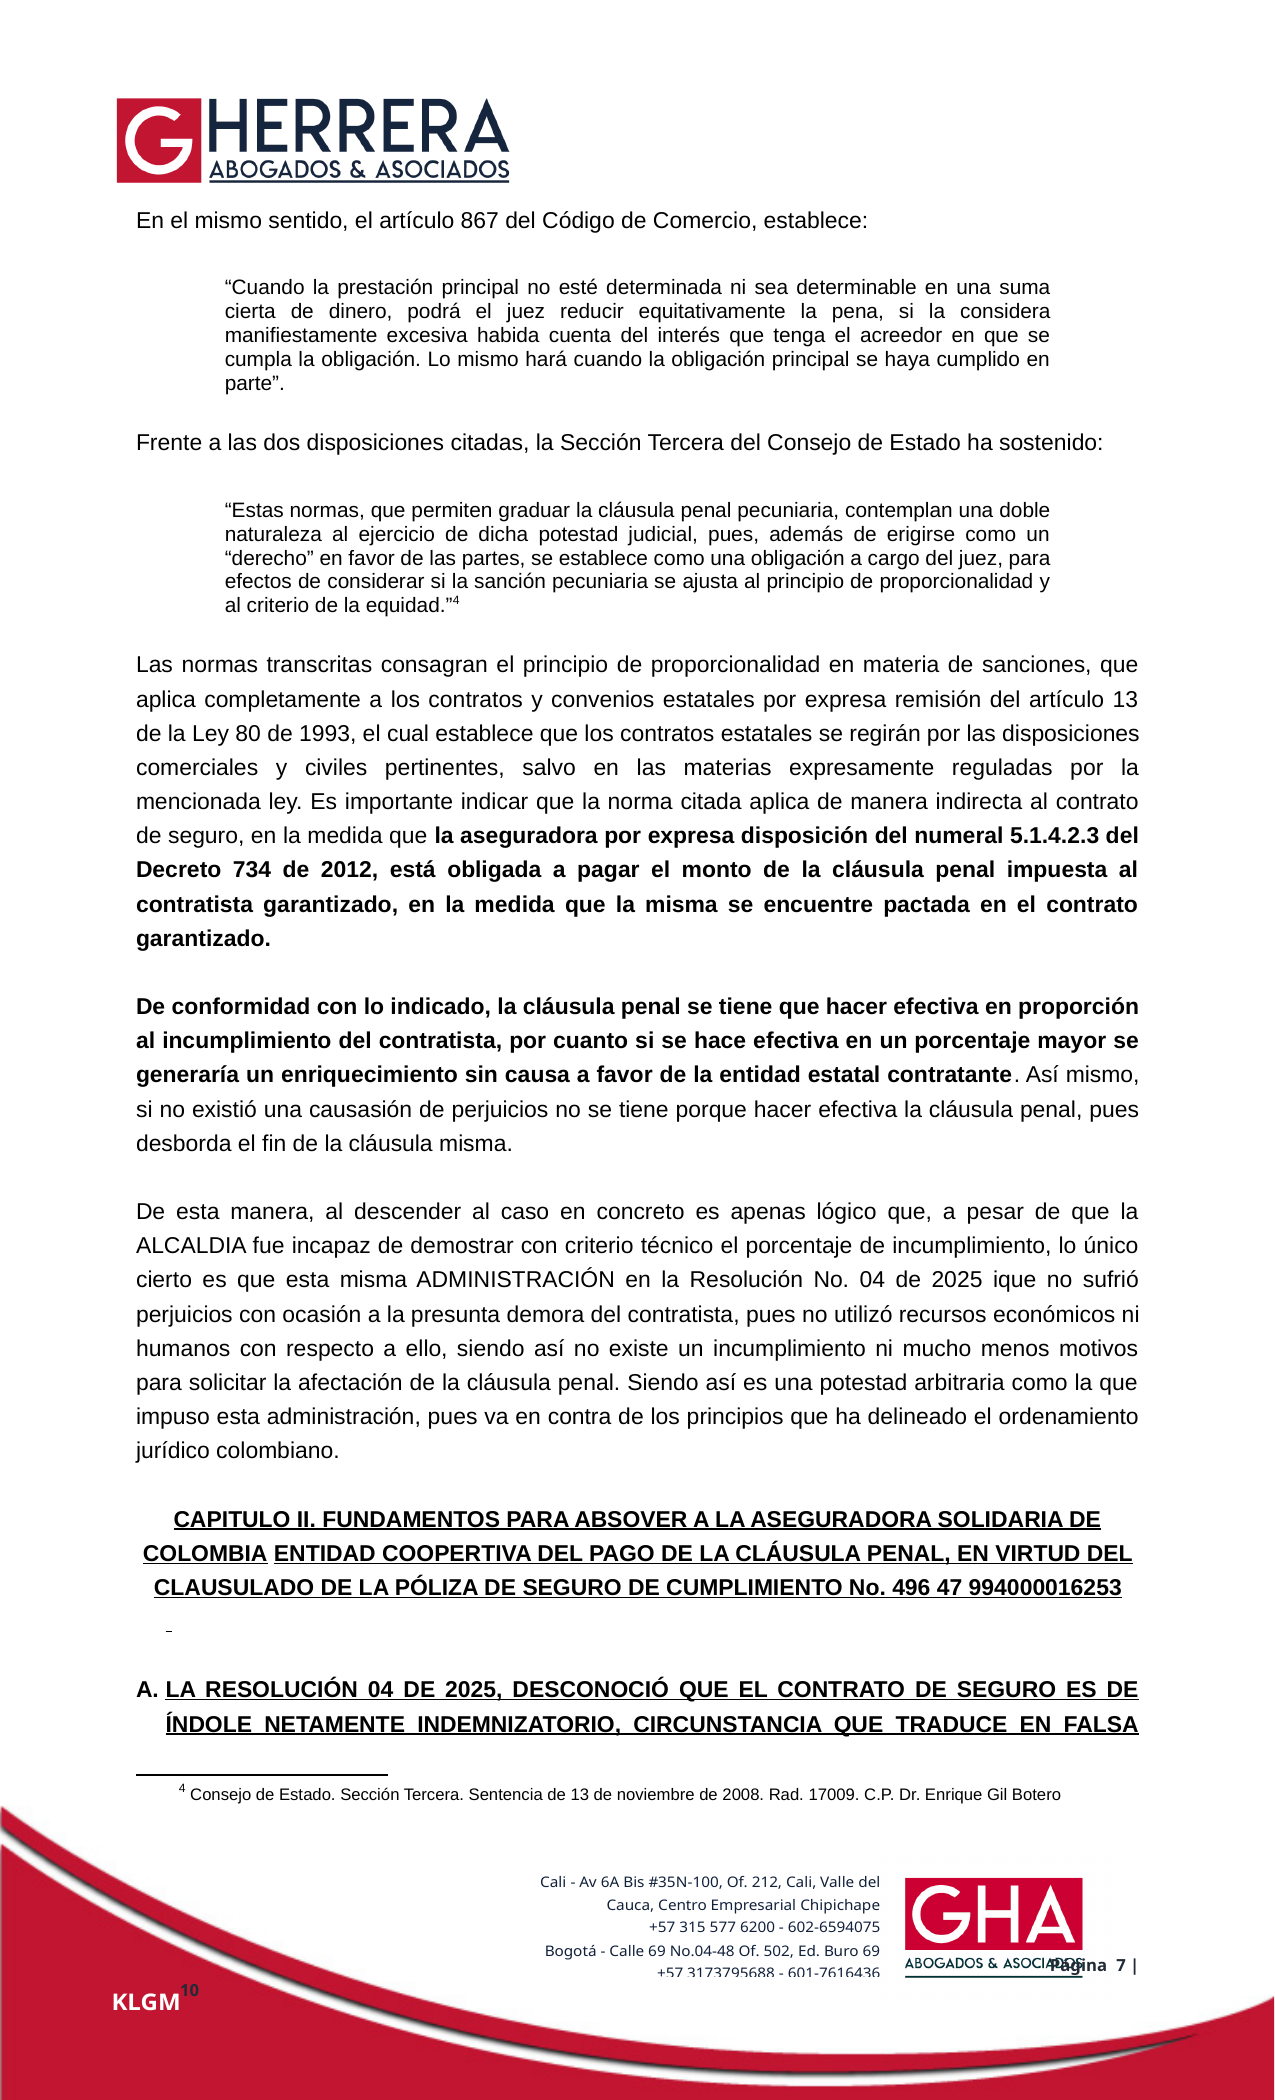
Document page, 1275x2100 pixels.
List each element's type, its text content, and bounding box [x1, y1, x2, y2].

picture [96, 75, 529, 206]
text En el mismo sentido, el artículo 867 del Código de Comercio, establece: [136, 207, 1140, 233]
text De esta manera, al descender al caso en concreto es apenas lógico que, a pesar de que la ALCALDIA fue incapaz de demostrar con criterio técnico el porcentaje de incumplimiento, lo único cierto es que esta misma ADMINISTRACIÓN en la Resolución No. 04 de 2025 ique no sufrió perjuicios con ocasión a la presunta demora del contratista, pues no utilizó recursos económicos ni humanos con respecto a ello, siendo así no existe un incumplimiento ni mucho menos motivos para solicitar la afectación de la cláusula penal. Siendo así es una potestad arbitraria como la que impuso esta administración, pues va en contra de los principios que ha delineado el ordenamiento jurídico colombiano. [136, 1198, 1140, 1463]
text Frente a las dos disposiciones citadas, la Sección Tercera del Consejo de Estado ha sostenido: [136, 429, 1140, 455]
picture [902, 1793, 909, 1799]
picture [0, 1793, 1275, 2100]
text “Cuando la prestación principal no esté determinada ni sea determinable en una suma cierta de dinero, podrá el juez reducir equitativamente la pena, si la considera manifiestamente excesiva habida cuenta del interés que tenga el acreedor en que se cumpla la obligación. Lo mismo hará cuando la obligación principal se haya cumplido en parte”. [224, 275, 1051, 395]
text De conformidad con lo indicado, la cláusula penal se tiene que hacer efectiva en proporción al incumplimiento del contratista, por cuanto si se hace efectiva en un porcentaje mayor se generaría un enriquecimiento sin causa a favor de la entidad estatal contratante. Así mismo, si no existió una causasión de perjuicios no se tiene porque hacer efectiva la cláusula penal, pues desborda el fin de la cláusula misma. [136, 993, 1140, 1156]
text Las normas transcritas consagran el principio de proporcionalidad en materia de sanciones, que aplica completamente a los contratos y convenios estatales por expresa remisión del artículo 13 de la Ley 80 de 1993, el cual establece que los contratos estatales se regirán por las disposiciones comerciales y civiles pertinentes, salvo en las materias expresamente reguladas por la mencionada ley. Es importante indicar que la norma citada aplica de manera indirecta al contrato de seguro, en la medida que la aseguradora por expresa disposición del numeral 5.1.4.2.3 del Decreto 734 de 2012, está obligada a pagar el monto de la cláusula penal impuesta al contratista garantizado, en la medida que la misma se encuentre pactada en el contrato garantizado. [136, 651, 1140, 951]
text CAPITULO II. FUNDAMENTOS PARA ABSOVER A LA ASEGURADORA SOLIDARIA DE COLOMBIA ENTIDAD COOPERTIVA DEL PAGO DE LA CLÁUSULA PENAL, EN VIRTUD DEL CLAUSULADO DE LA PÓLIZA DE SEGURO DE CUMPLIMIENTO No. 496 47 994000016253 [135, 1506, 1140, 1600]
text “Estas normas, que permiten graduar la cláusula penal pecuniaria, contemplan una doble naturaleza al ejercicio de dicha potestad judicial, pues, además de erigirse como un “derecho” en favor de las partes, se establece como una obligación a cargo del juez, para efectos de considerar si la sanción pecuniaria se ajusta al principio de proporcionalidad y al criterio de la equidad.” [224, 497, 1051, 617]
